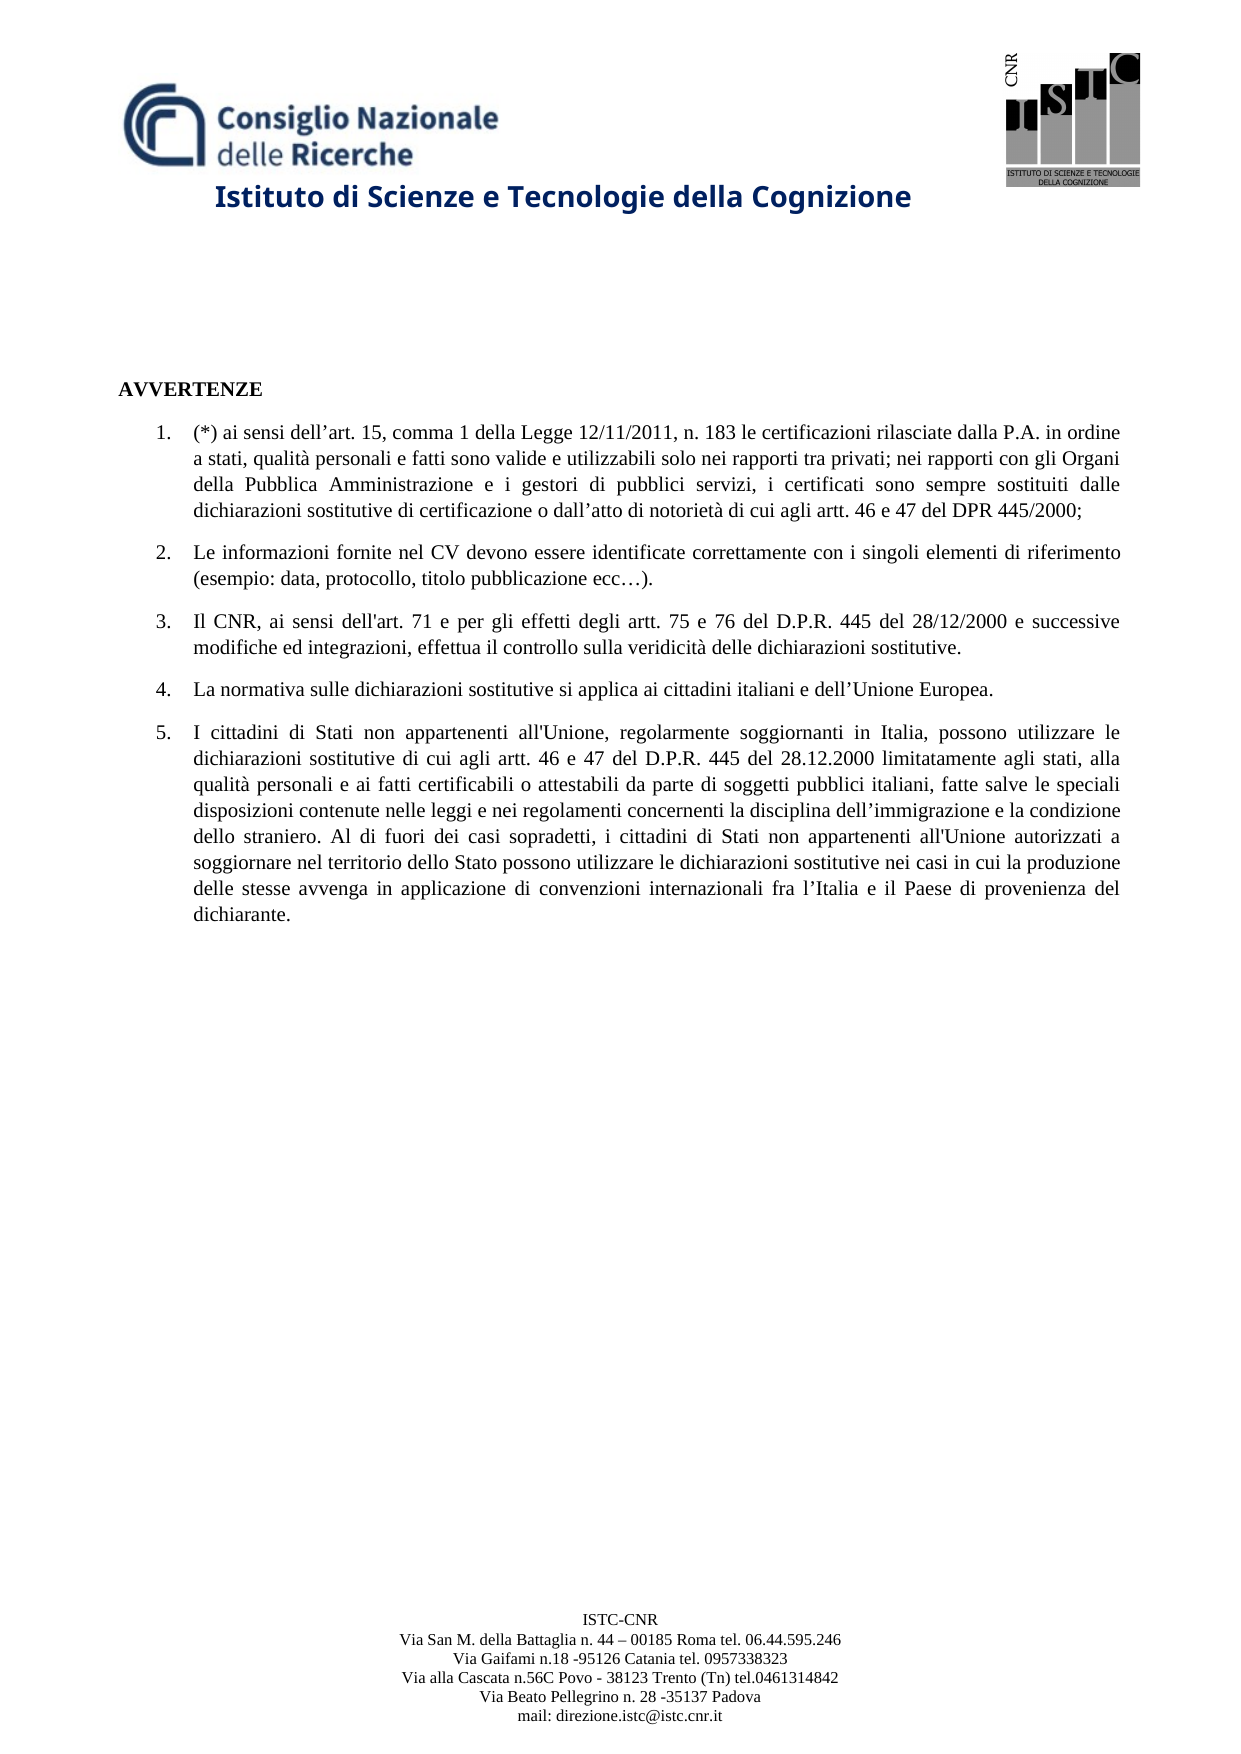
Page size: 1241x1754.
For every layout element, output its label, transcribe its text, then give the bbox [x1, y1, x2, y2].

picture [1001, 53, 1141, 187]
list I cittadini di Stati non appartenenti all'Unione, regolarmente soggiornanti in Italia, possono utilizzare le dichiarazioni sostitutive di cui agli artt. 46 e 47 del D.P.R. 445 del 28.12.2000 limitatamente agli stati, alla qualità personali e ai fatti certificabili o attestabili da parte di soggetti pubblici italiani, fatte salve le speciali disposizioni contenute nelle leggi e nei regolamenti concernenti la disciplina dell’immigrazione e la condizione dello straniero. Al di fuori dei casi sopradetti, i cittadini di Stati non appartenenti all'Unione autorizzati a soggiornare nel territorio dello Stato possono utilizzare le dichiarazioni sostitutive nei casi in cui la produzione delle stesse avvenga in applicazione di convenzioni internazionali fra l’Italia e il Paese di provenienza del dichiarante. [156, 720, 1122, 926]
text AVVERTENZE [118, 377, 1122, 401]
list La normativa sulle dichiarazioni sostitutive si applica ai cittadini italiani e dell’Unione Europea. [156, 677, 1122, 701]
picture [118, 73, 504, 177]
list Il CNR, ai sensi dell'art. 71 e per gli effetti degli artt. 75 e 76 del D.P.R. 445 del 28/12/2000 e successive modifiche ed integrazioni, effettua il controllo sulla veridicità delle dichiarazioni sostitutive. [156, 609, 1122, 659]
list (*) ai sensi dell’art. 15, comma 1 della Legge 12/11/2011, n. 183 le certificazioni rilasciate dalla P.A. in ordine a stati, qualità personali e fatti sono valide e utilizzabili solo nei rapporti tra privati; nei rapporti con gli Organi della Pubblica Amministrazione e i gestori di pubblici servizi, i certificati sono sempre sostituiti dalle dichiarazioni sostitutive di certificazione o dall’atto di notorietà di cui agli artt. 46 e 47 del DPR 445/2000; [156, 420, 1122, 522]
list Le informazioni fornite nel CV devono essere identificate correttamente con i singoli elementi di riferimento (esempio: data, protocollo, titolo pubblicazione ecc…). [156, 540, 1122, 590]
